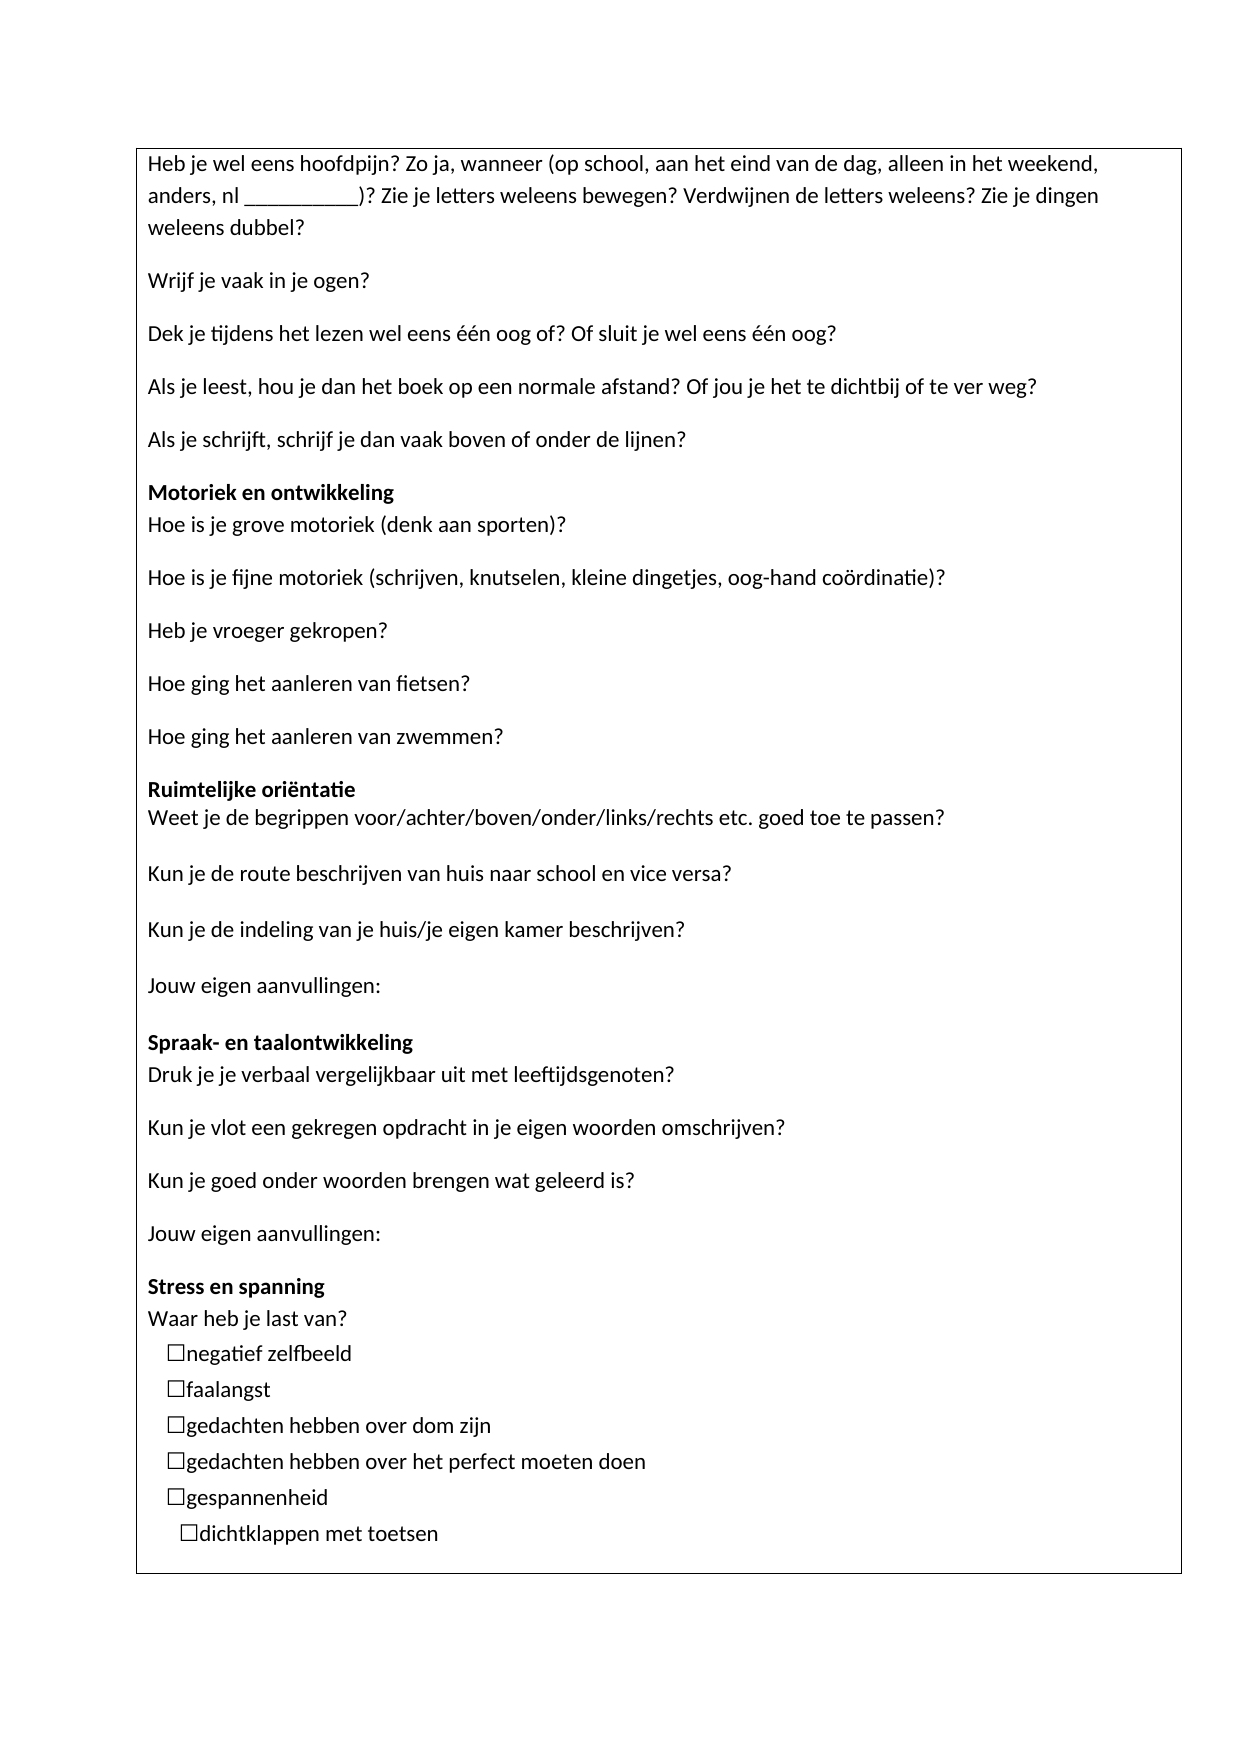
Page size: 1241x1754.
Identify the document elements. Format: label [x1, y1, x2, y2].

table_cell [137, 149, 1181, 1572]
